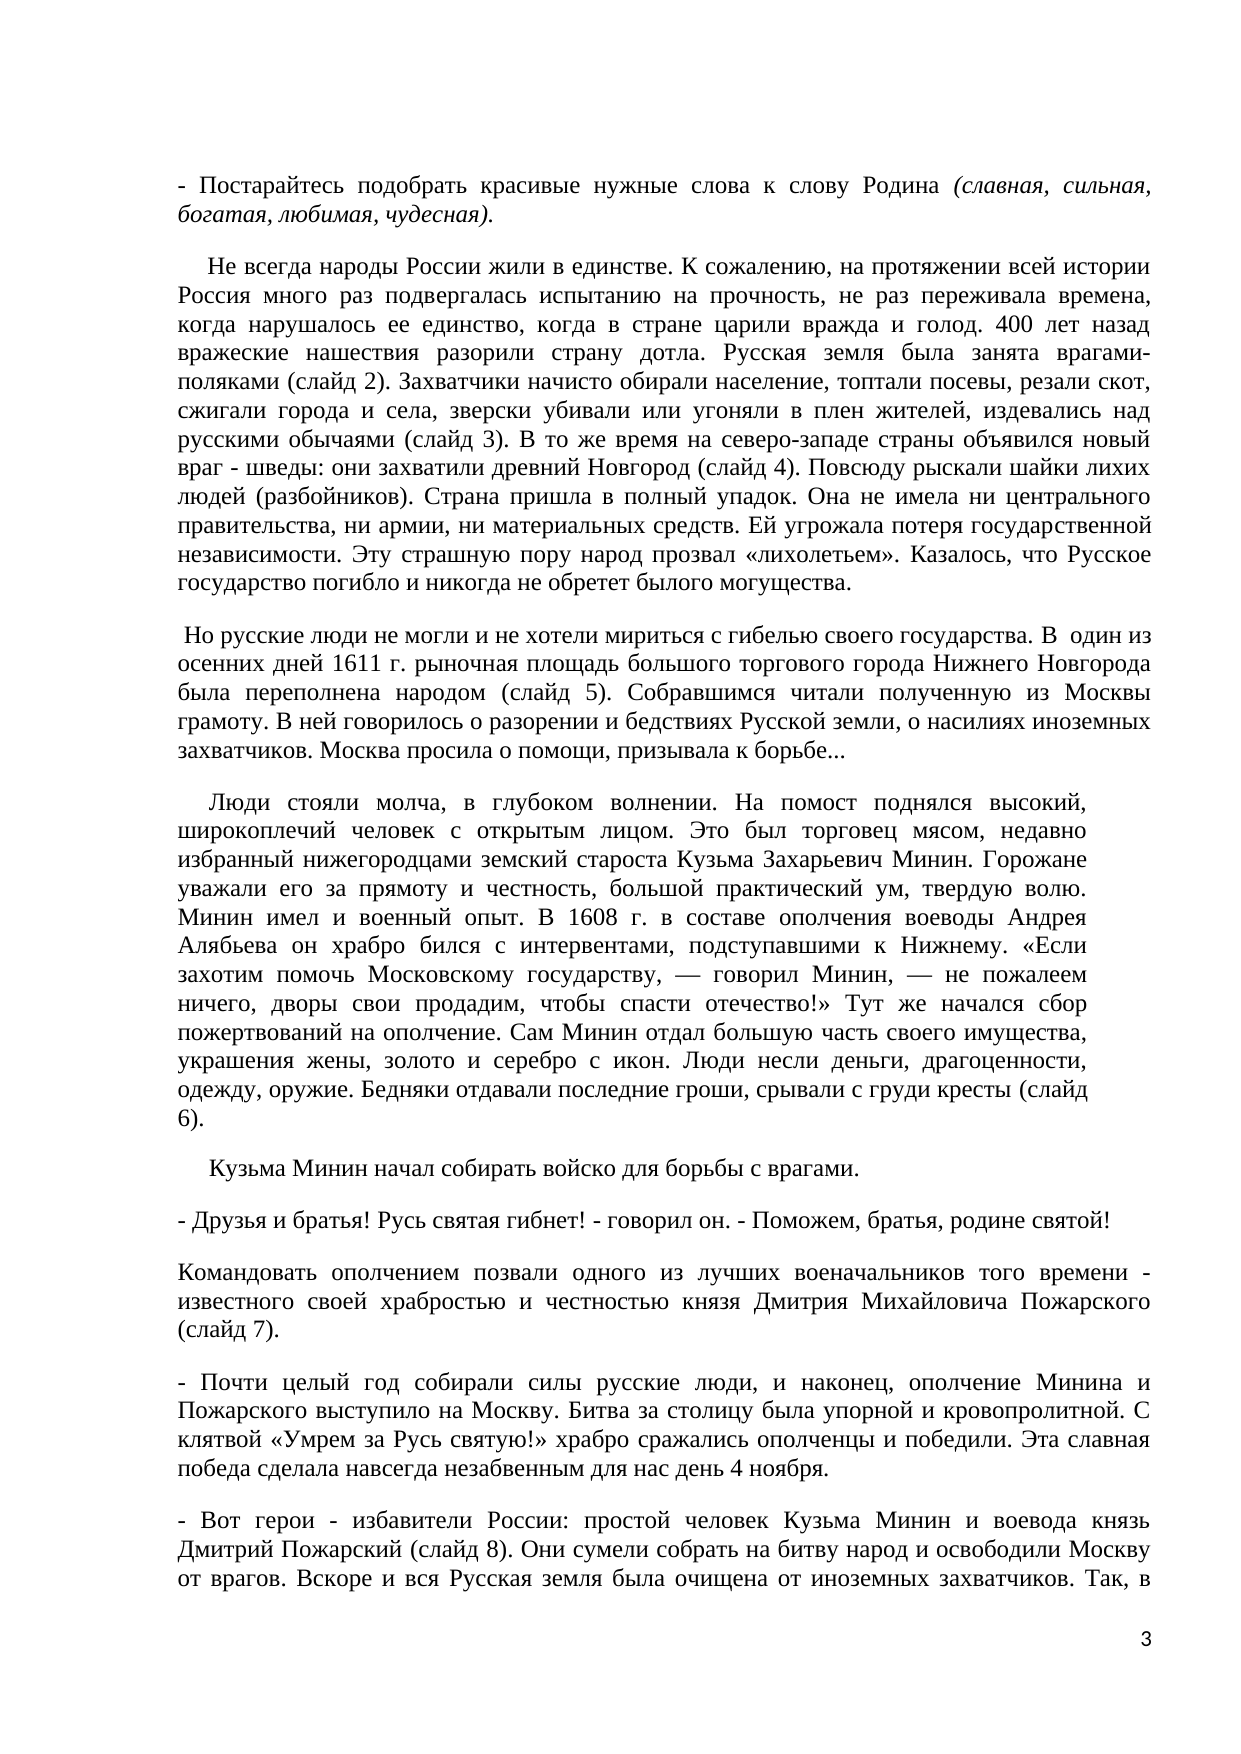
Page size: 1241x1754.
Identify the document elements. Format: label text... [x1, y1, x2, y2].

text Люди стояли молча, в глубоком волнении. На помост поднялся высокий, широкоплечий человек с открытым лицом. Это был торговец мясом, недавно избранный нижегородцами земский староста Кузьма Захарьевич Минин. Горожане уважали его за прямоту и честность, большой практический ум, твердую волю. Минин имел и военный опыт. В 1608 г. в составе ополчения воеводы Андрея Алябьева он храбро бился с интервентами, подступавшими к Нижнему. «Если захотим помочь Московскому государству, — говорил Минин, — не пожалеем ничего, дворы свои продадим, чтобы спасти отечество!» Тут же начался сбор пожертвований на ополчение. Сам Минин отдал большую часть своего имущества, украшения жены, золото и серебро с икон. Люди несли деньги, драгоценности, одежду, оружие. Бедняки отдавали последние гроши, срывали с груди кресты (слайд 6). [177, 787, 1088, 1132]
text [177, 1505, 1152, 1591]
text Не всегда народы России жили в единстве. К сожалению, на протяжении всей истории Россия много раз подвергалась испытанию на прочность, не раз переживала времена, когда нарушалось ее единство, когда в стране царили вражда и голод. 400 лет назад вражеские нашествия разорили страну дотла. Русская земля была занята врагами-поляками (слайд 2). Захватчики начисто обирали население, топтали посевы, резали скот, сжигали города и села, зверски убивали или угоняли в плен жителей, издевались над русскими обычаями (слайд 3). В то же время на северо-западе страны объявился новый враг - шведы: они захватили древний Новгород (слайд 4). Повсюду рыскали шайки лихих людей (разбойников). Страна пришла в полный упадок. Она не имела ни центрального правительства, ни армии, ни материальных средств. Ей угрожала потеря государственной независимости. Эту страшную пору народ прозвал «лихолетьем». Казалось, что Русское государство погибло и никогда не обретет былого могущества. [177, 251, 1152, 596]
text - Почти целый год собирали силы русские люди, и наконец, ополчение Минина и Пожарского выступило на Москву. Битва за столицу была упорной и кровопролитной. С клятвой «Умрем за Русь святую!» храбро сражались ополченцы и победили. Эта славная победа сделала навсегда незабвенным для нас день 4 ноября. [177, 1367, 1152, 1482]
text - Друзья и братья! Русь святая гибнет! - говорил он. - Поможем, братья, родине святой! [177, 1205, 1152, 1234]
text Кузьма Минин начал собирать войско для борьбы с врагами. [177, 1153, 1088, 1181]
text Командовать ополчением позвали одного из лучших военачальников того времени - известного своей храбростью и честностью князя Дмитрия Михайловича Пожарского (слайд 7). [177, 1257, 1152, 1343]
text Но русские люди не могли и не хотели мириться с гибелью своего государства. В один из осенних дней 1611 г. рыночная площадь большого торгового города Нижнего Новгорода была переполнена народом (слайд 5). Собравшимся читали полученную из Москвы грамоту. В ней говорилось о разорении и бедствиях Русской земли, о насилиях иноземных захватчиков. Москва просила о помощи, призывала к борьбе... [177, 620, 1152, 763]
text - Постарайтесь подобрать красивые нужные слова к слову Родина (славная, сильная, богатая, любимая, чудесная). [177, 170, 1152, 228]
